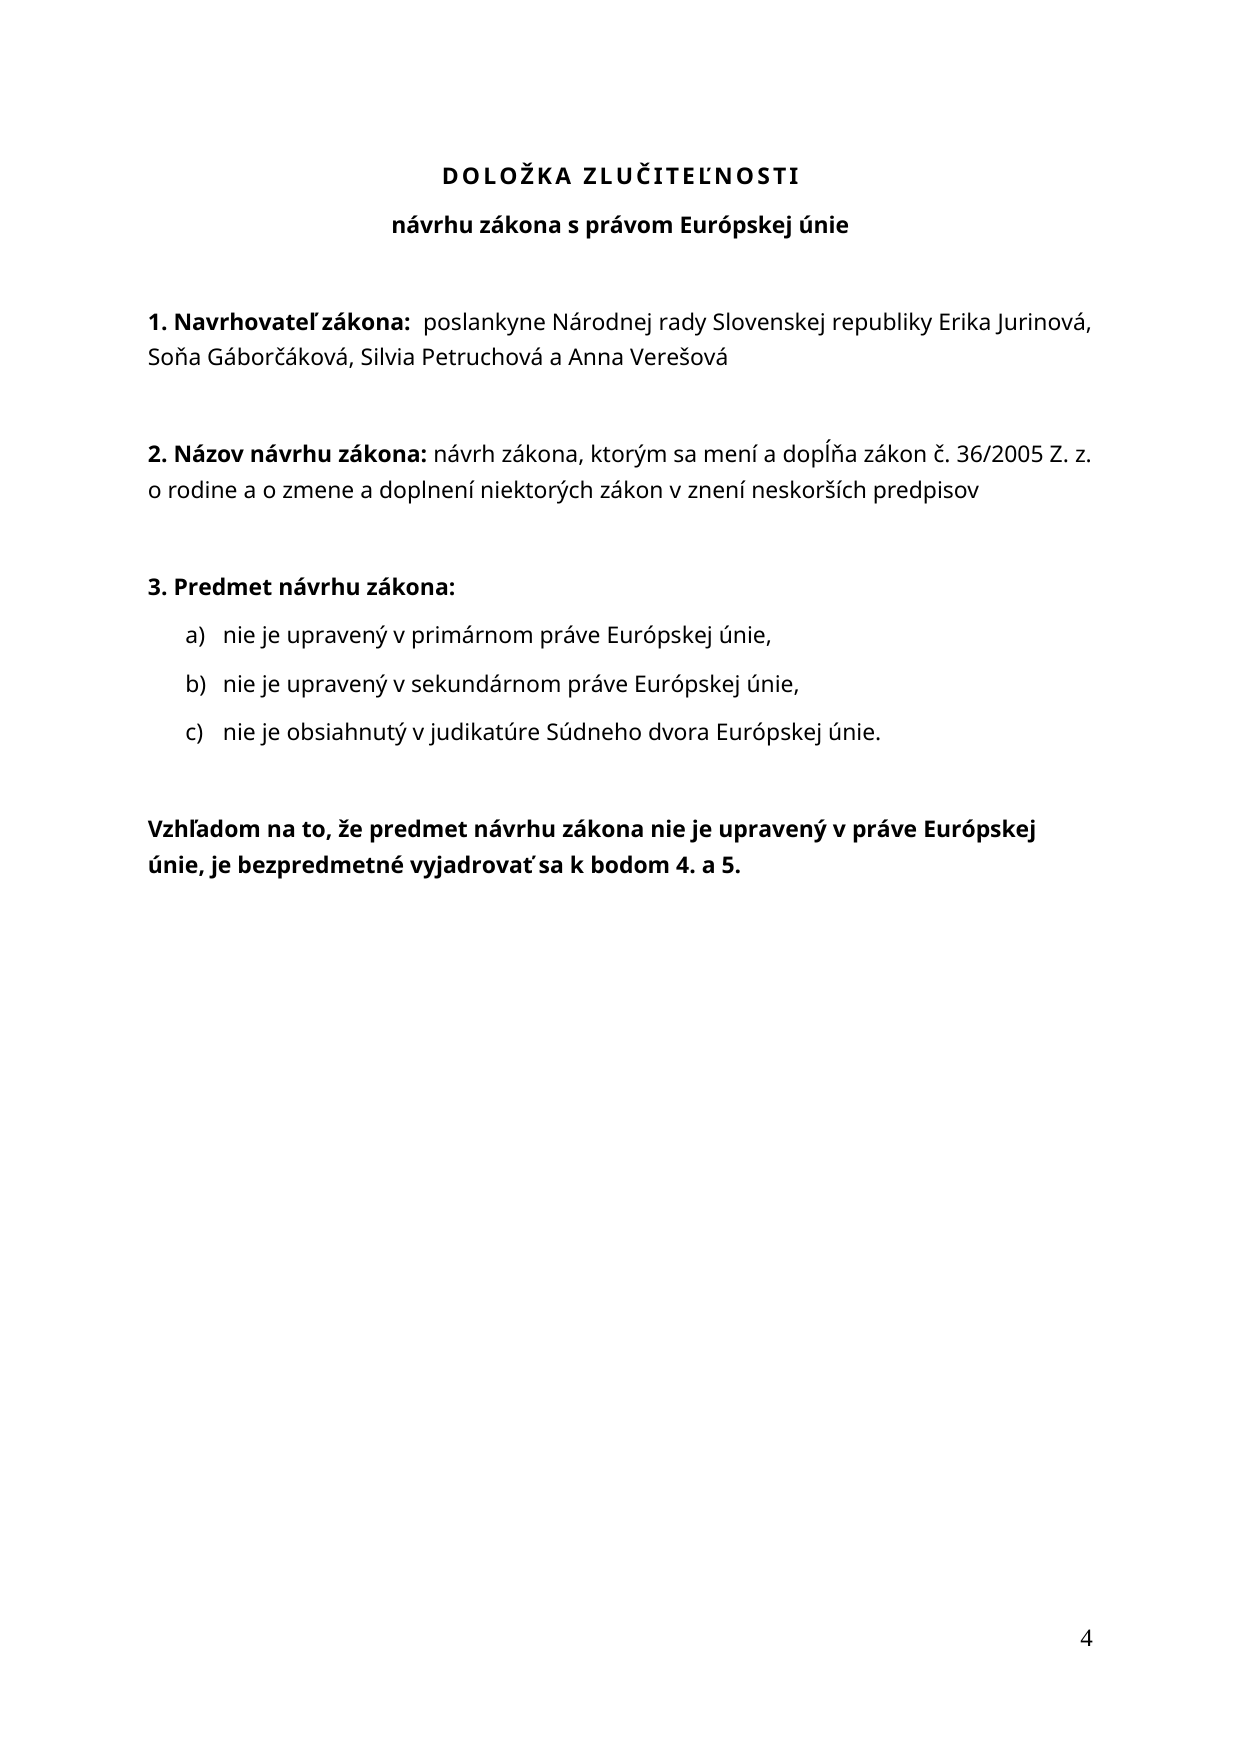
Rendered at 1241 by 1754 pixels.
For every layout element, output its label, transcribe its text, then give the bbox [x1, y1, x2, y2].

text 1. Navrhovateľ zákona: poslankyne Národnej rady Slovenskej republiky Erika Jurinová, Soňa Gáborčáková, Silvia Petruchová a Anna Verešová [148, 305, 1093, 373]
text 3. Predmet návrhu zákona: [148, 571, 1093, 602]
text DOLOŽKA ZLUČITEĽNOSTI [148, 160, 1093, 191]
list nie je upravený v sekundárnom práve Európskej únie, [185, 668, 1093, 699]
text návrhu zákona s právom Európskej únie [148, 208, 1093, 240]
text 2. Názov návrhu zákona: návrh zákona, ktorým sa mení a dopĺňa zákon č. 36/2005 Z. z. o rodine a o zmene a doplnení niektorých zákon v znení neskorších predpisov [148, 438, 1093, 505]
text Vzhľadom na to, že predmet návrhu zákona nie je upravený v práve Európskej únie, je bezpredmetné vyjadrovať sa k bodom 4. a 5. [148, 813, 1093, 880]
list nie je obsiahnutý v judikatúre Súdneho dvora Európskej únie. [185, 716, 1093, 748]
list nie je upravený v primárnom práve Európskej únie, [185, 619, 1093, 651]
